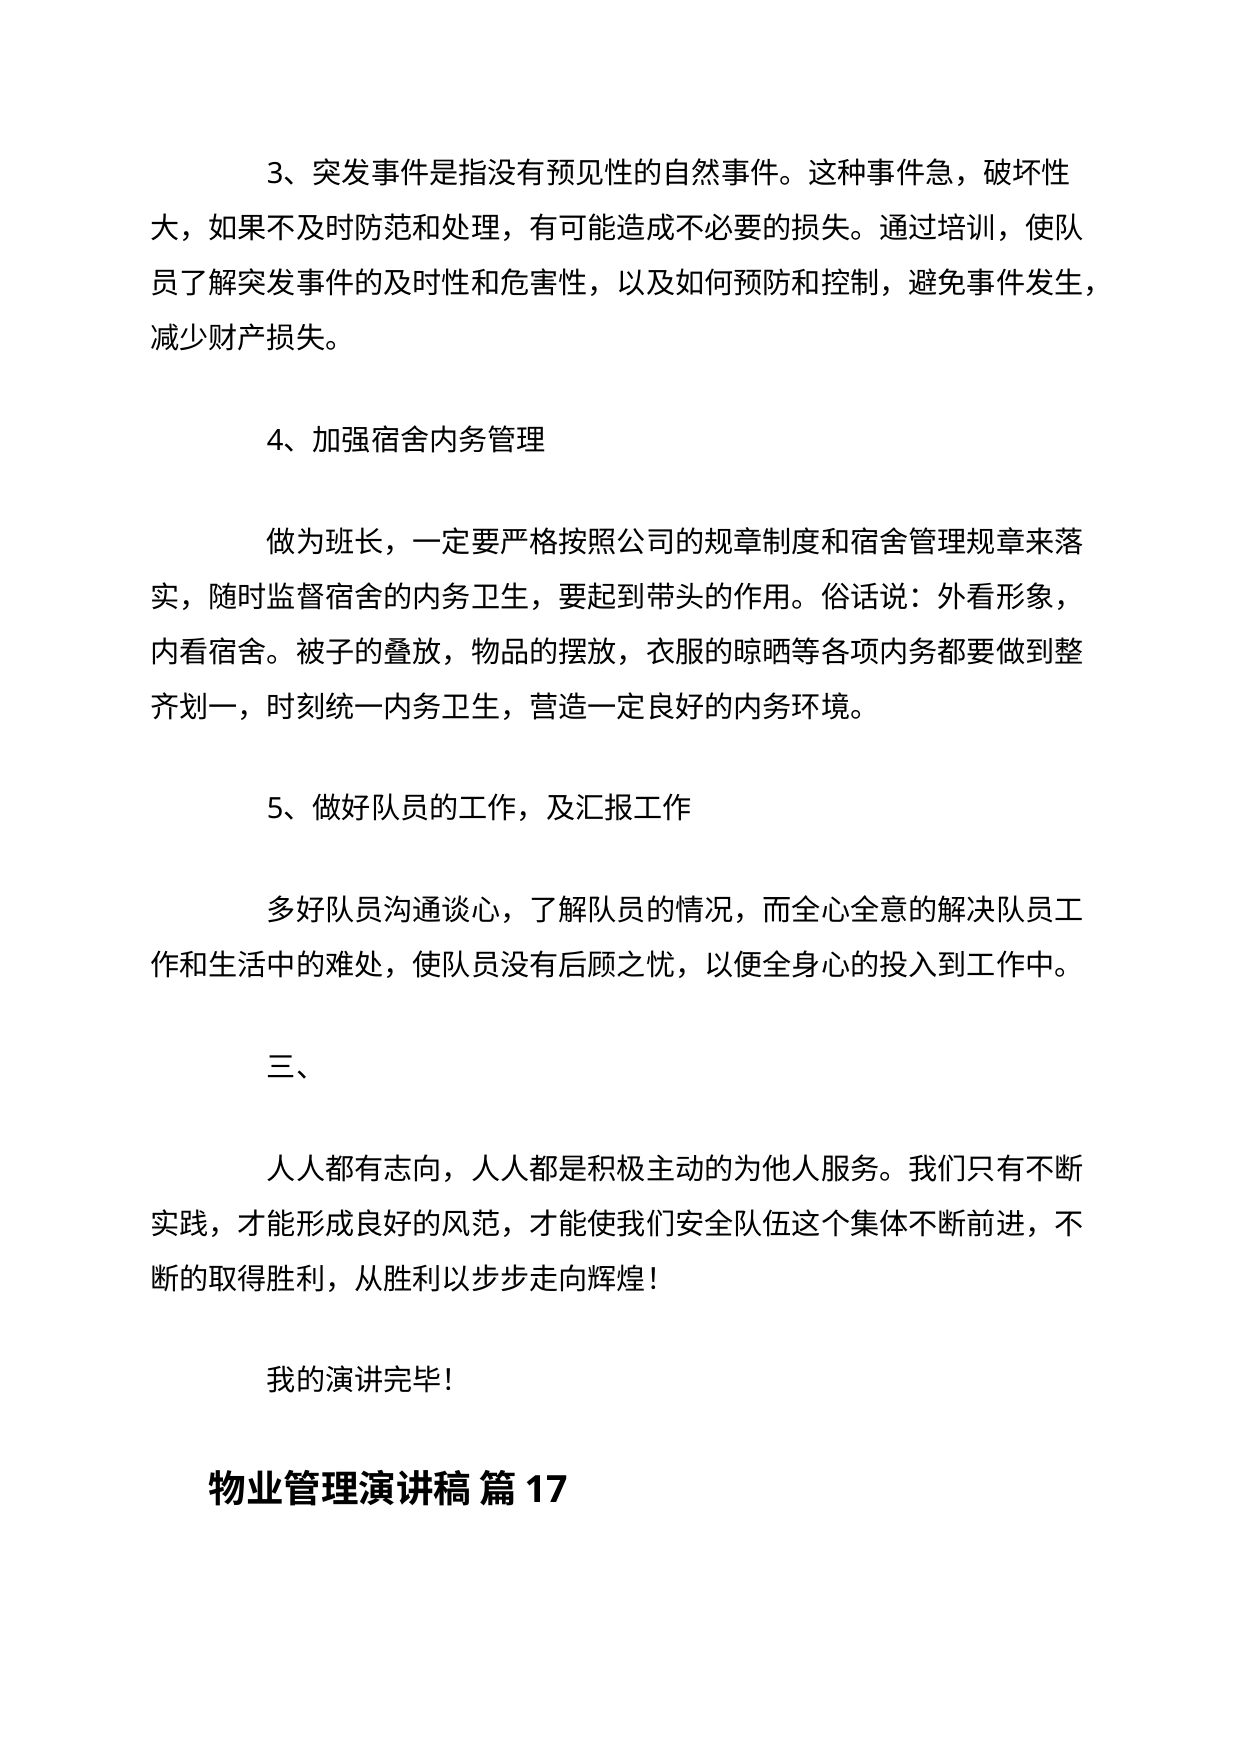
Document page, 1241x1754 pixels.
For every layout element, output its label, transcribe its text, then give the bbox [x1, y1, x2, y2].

text 4、加强宿舍内务管理 [150, 417, 1090, 459]
text 多好队员沟通谈心，了解队员的情况，而全心全意的解决队员工作和生活中的难处，使队员没有后顾之忧，以便全身心的投入到工作中。 [150, 887, 1090, 984]
text 三、 [150, 1044, 1090, 1086]
text 人人都有志向，人人都是积极主动的为他人服务。我们只有不断实践，才能形成良好的风范，才能使我们安全队伍这个集体不断前进，不断的取得胜利，从胜利以步步走向辉煌！ [150, 1145, 1090, 1297]
text 物业管理演讲稿 篇17 [150, 1459, 1090, 1513]
text 做为班长，一定要严格按照公司的规章制度和宿舍管理规章来落实，随时监督宿舍的内务卫生，要起到带头的作用。俗话说：外看形象，内看宿舍。被子的叠放，物品的摆放，衣服的晾晒等各项内务都要做到整齐划一，时刻统一内务卫生，营造一定良好的内务环境。 [150, 518, 1090, 726]
text 我的演讲完毕！ [150, 1357, 1090, 1399]
text 3、突发事件是指没有预见性的自然事件。这种事件急，破坏性大，如果不及时防范和处理，有可能造成不必要的损失。通过培训，使队员了解突发事件的及时性和危害性，以及如何预防和控制，避免事件发生，减少财产损失。 [150, 150, 1090, 357]
text 5、做好队员的工作，及汇报工作 [150, 785, 1090, 827]
